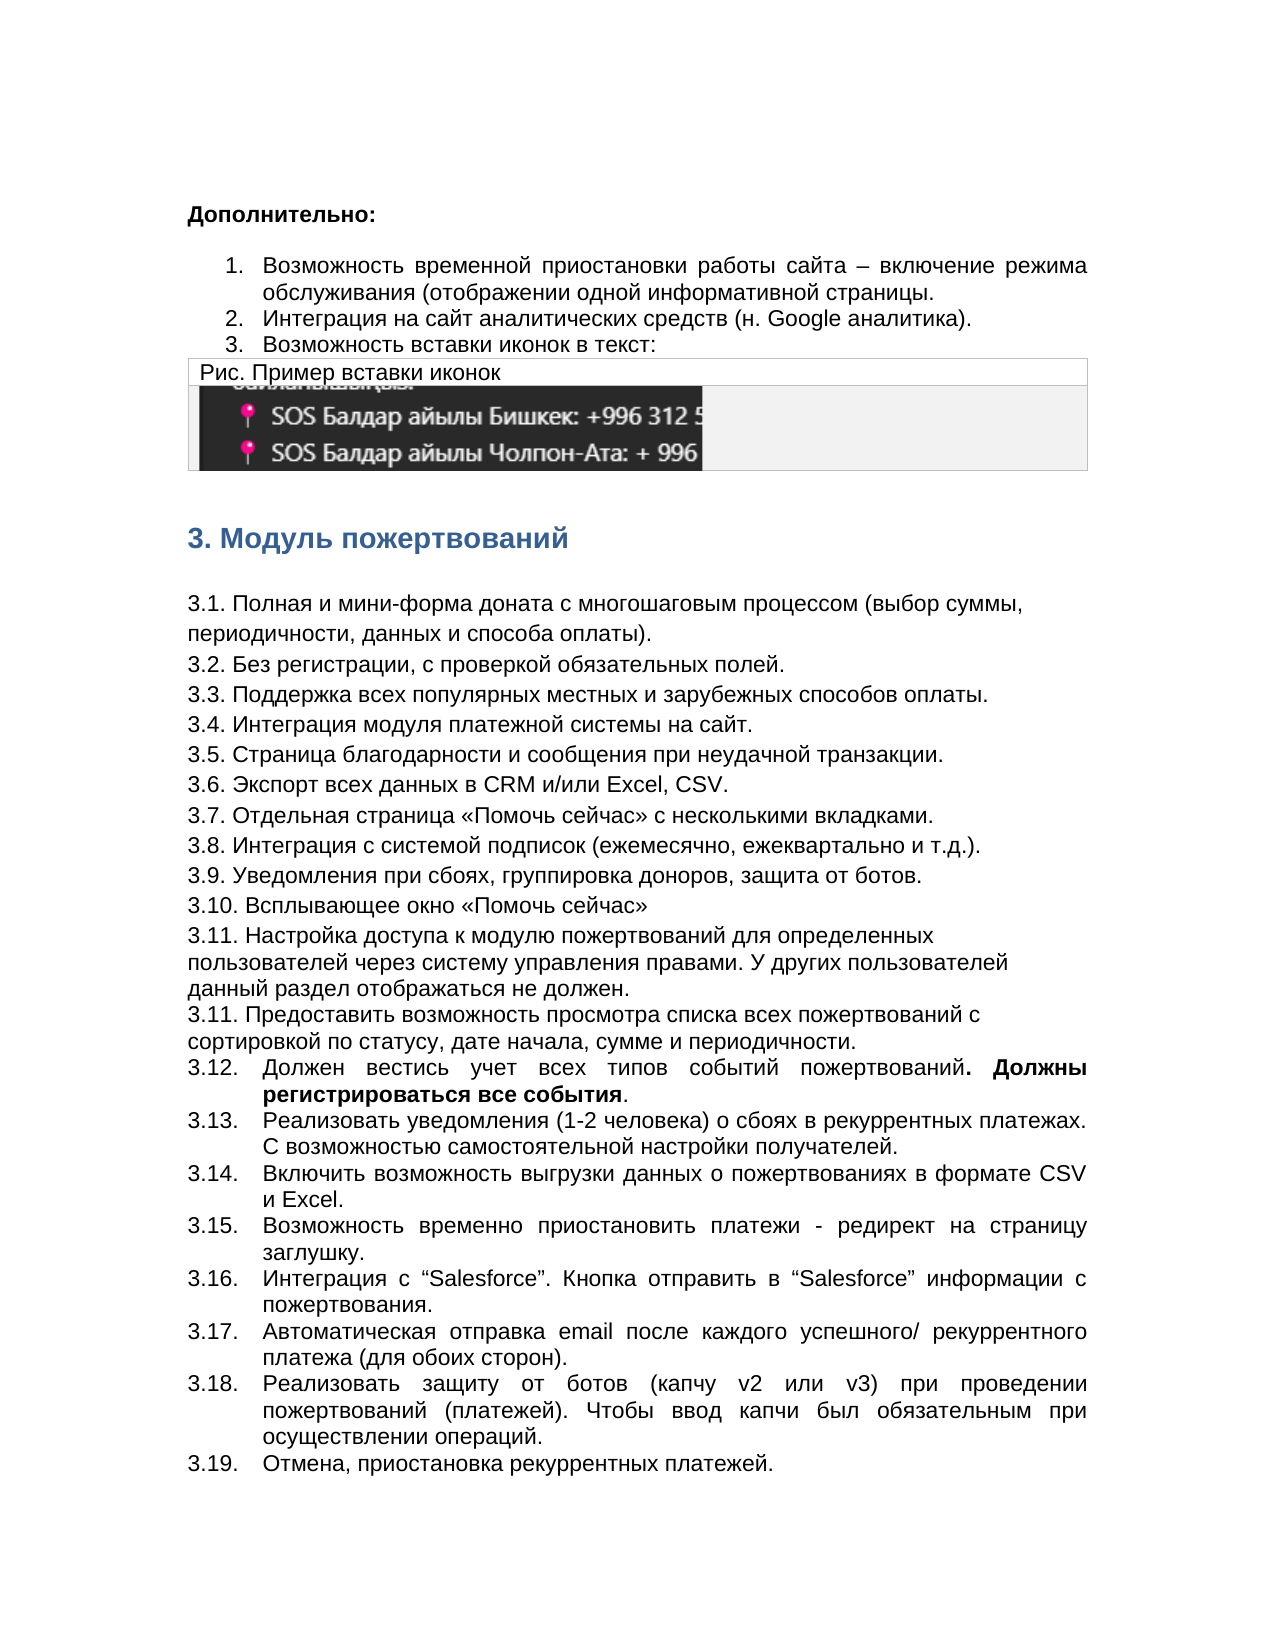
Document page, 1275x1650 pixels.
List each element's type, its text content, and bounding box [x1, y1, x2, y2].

text 3.1. Полная и мини-форма доната с многошаговым процессом (выбор суммы, периодичности, данных и способа оплаты). 3.2. Без регистрации, с проверкой обязательных полей. 3.3. Поддержка всех популярных местных и зарубежных способов оплаты. [187, 560, 1087, 707]
list Интеграция с “Salesforce”. Кнопка отправить в “Salesforce” информации с пожертвования. [187, 1265, 1087, 1318]
list Возможность временной приостановки работы сайта – включение режима обслуживания (отображении одной информативной страницы. [225, 252, 1087, 305]
subtitle 3. Модуль пожертвований [187, 521, 1087, 555]
picture [199, 386, 703, 471]
list Автоматическая отправка email после каждого успешного/ рекуррентного платежа (для обоих сторон). [187, 1318, 1087, 1370]
text 3.10. Всплывающее окно «Помочь сейчас» [187, 892, 1087, 918]
list Реализовать защиту от ботов (капчу v2 или v3) при проведении пожертвований (платежей). Чтобы ввод капчи был обязательным при осуществлении операций. [187, 1370, 1087, 1449]
list Интеграция на сайт аналитических средств (н. Google аналитика). [225, 305, 1087, 331]
list Отмена, приостановка рекуррентных платежей. [187, 1449, 1087, 1476]
table_cell [189, 386, 199, 470]
table_header Рис. Пример вставки иконок [189, 359, 1087, 385]
list Должен вестись учет всех типов событий пожертвований. Должны регистрироваться все события. [187, 1054, 1087, 1107]
list Реализовать уведомления (1-2 человека) о сбоях в рекуррентных платежах. С возможностью самостоятельной настройки получателей. [187, 1107, 1087, 1159]
text 3.11. Настройка доступа к модулю пожертвований для определенных пользователей через систему управления правами. У других пользователей данный раздел отображаться не должен. 3.11. Предоставить возможность просмотра списка всех пожертвований с сортировкой по статусу, дате начала, сумме и периодичности. [187, 922, 1087, 1054]
text 3.4. Интеграция модуля платежной системы на сайт. 3.5. Страница благодарности и сообщения при неудачной транзакции. 3.6. Экспорт всех данных в CRM и/или Excel, CSV. 3.7. Отдельная страница «Помочь сейчас» с несколькими вкладками. 3.8. Интеграция с системой подписок (ежемесячно, ежеквартально и т.д.). 3.9. Уведомления при сбоях, группировка доноров, защита от ботов. [187, 711, 1087, 888]
table_cell [703, 386, 1087, 470]
text Дополнительно: [187, 201, 1087, 227]
list Возможность временно приостановить платежи - редирект на страницу заглушку. [187, 1212, 1087, 1265]
list Включить возможность выгрузки данных о пожертвованиях в формате CSV и Excel. [187, 1159, 1087, 1212]
list Возможность вставки иконок в текст: [225, 331, 1087, 357]
